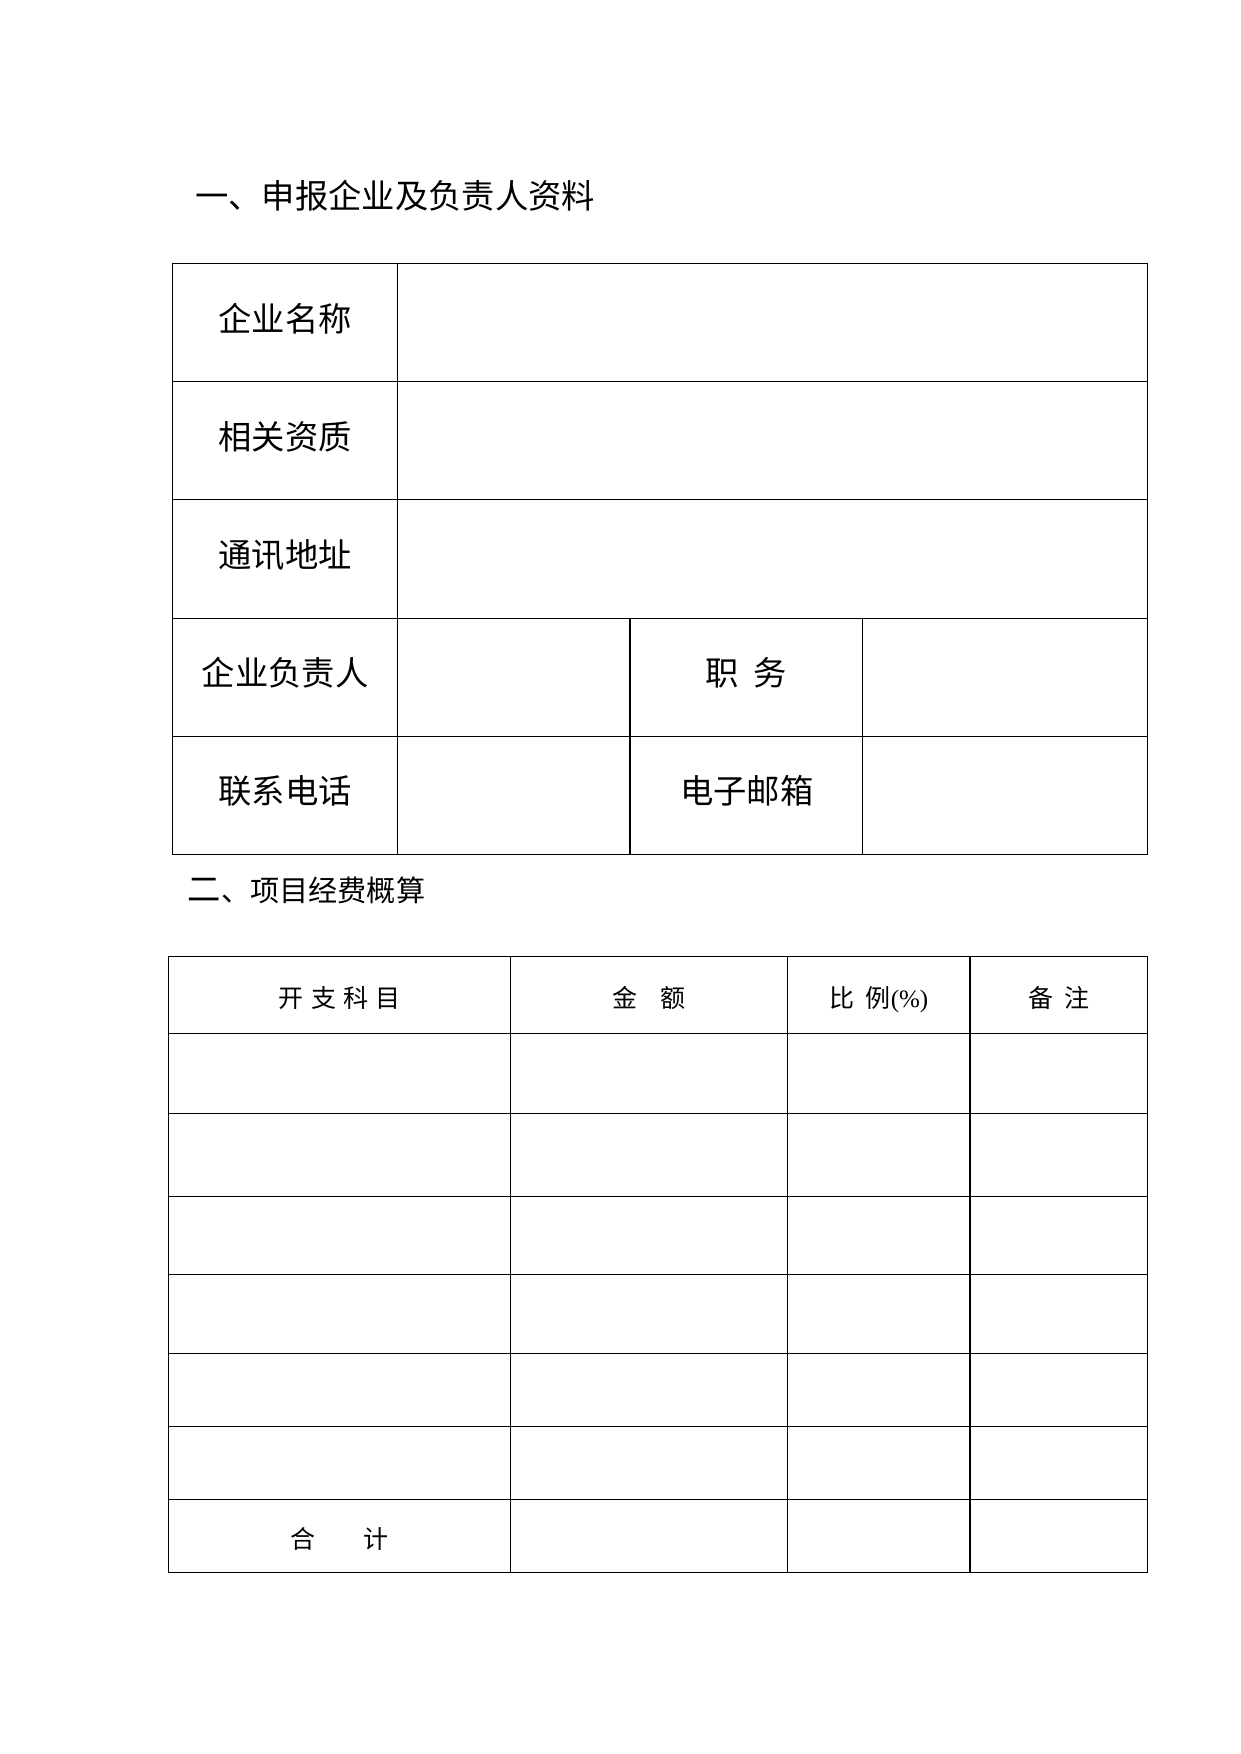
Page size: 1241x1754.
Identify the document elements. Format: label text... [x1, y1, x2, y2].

table_cell 合 计 [169, 1500, 510, 1572]
table_cell [511, 1500, 787, 1572]
table_cell [788, 1427, 969, 1499]
table_cell [971, 1114, 1147, 1196]
text 二、项目经费概算 [187, 855, 1180, 920]
table_cell [511, 1114, 787, 1196]
table_cell 职 务 [631, 619, 862, 736]
table_cell [511, 1197, 787, 1274]
table_cell [971, 1275, 1147, 1353]
table_header 比 例(%) [788, 957, 969, 1033]
table_cell [169, 1275, 510, 1353]
table_cell [788, 1275, 969, 1353]
table_cell [788, 1034, 969, 1113]
table_cell [511, 1034, 787, 1113]
table_cell 相关资质 [173, 382, 397, 499]
table_cell [863, 619, 1147, 736]
table_cell [788, 1500, 969, 1572]
table_header 企业名称 [173, 264, 397, 381]
table_cell [169, 1197, 510, 1274]
table_cell [511, 1427, 787, 1499]
table_cell [863, 737, 1147, 854]
table_header 金 额 [511, 957, 787, 1033]
table_cell [788, 1354, 969, 1426]
table_cell [971, 1034, 1147, 1113]
table_cell [971, 1354, 1147, 1426]
table_cell [169, 1034, 510, 1113]
table_cell [788, 1197, 969, 1274]
table_cell [511, 1275, 787, 1353]
table_header 备 注 [971, 957, 1147, 1033]
table_cell [398, 737, 629, 854]
table_cell [169, 1114, 510, 1196]
table_header 开支科目 [169, 957, 510, 1033]
text 一、申报企业及负责人资料 [180, 162, 1180, 227]
table_cell [971, 1427, 1147, 1499]
table_cell [398, 619, 629, 736]
table_cell 企业负责人 [173, 619, 397, 736]
table_header [398, 264, 1147, 381]
table_cell [511, 1354, 787, 1426]
table_cell [398, 500, 1147, 617]
table_cell [788, 1114, 969, 1196]
table_cell [971, 1197, 1147, 1274]
table_cell 电子邮箱 [631, 737, 862, 854]
table_cell 联系电话 [173, 737, 397, 854]
table_cell [971, 1500, 1147, 1572]
table_cell [169, 1354, 510, 1426]
table_cell [398, 382, 1147, 499]
table_cell 通讯地址 [173, 500, 397, 617]
table_cell [169, 1427, 510, 1499]
